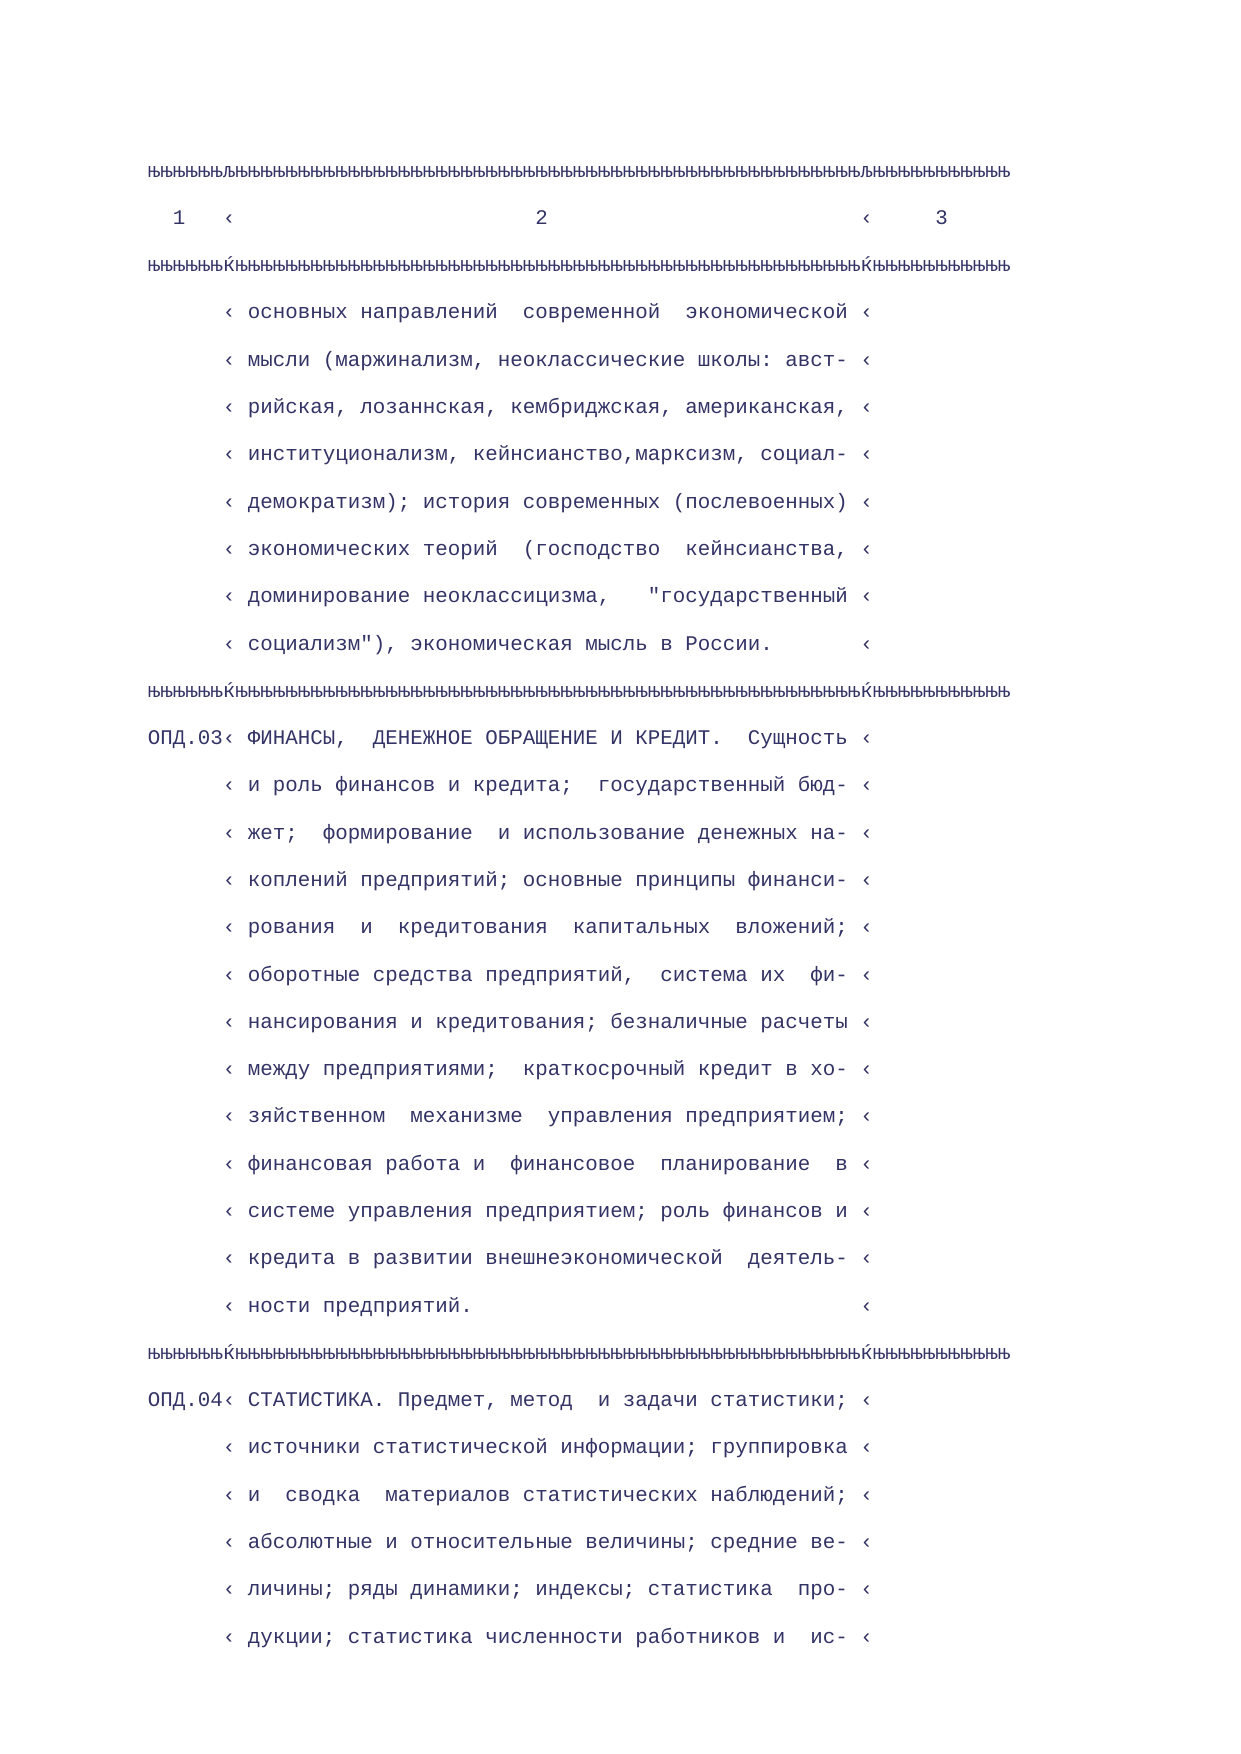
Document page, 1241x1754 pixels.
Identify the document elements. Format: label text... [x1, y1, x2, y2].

text њњњњњњќњњњњњњњњњњњњњњњњњњњњњњњњњњњњњњњњњњњњњњњњњњњњњњњњњњќњњњњњњњњњњњ [148, 254, 1152, 278]
text ‹ оборотные средства предприятий, система их фи- ‹ [148, 963, 1152, 987]
text ‹ демократизм); история современных (послевоенных) ‹ [148, 491, 1152, 514]
text ‹ и сводка материалов статистических наблюдений; ‹ [148, 1484, 1152, 1507]
text њњњњњњќњњњњњњњњњњњњњњњњњњњњњњњњњњњњњњњњњњњњњњњњњњњњњњњњњњќњњњњњњњњњњњ [148, 680, 1152, 703]
text ‹ источники статистической информации; группировка ‹ [148, 1436, 1152, 1460]
text њњњњњњљњњњњњњњњњњњњњњњњњњњњњњњњњњњњњњњњњњњњњњњњњњњњњњњњњњљњњњњњњњњњњњ [148, 159, 1152, 183]
text ‹ социализм"), экономическая мысль в России. ‹ [148, 632, 1152, 656]
text ОПД.03‹ ФИНАНСЫ, ДЕНЕЖНОЕ ОБРАЩЕНИЕ И КРЕДИТ. Сущность ‹ [148, 727, 1152, 751]
text ‹ коплений предприятий; основные принципы финанси- ‹ [148, 869, 1152, 893]
text ‹ зяйственном механизме управления предприятием; ‹ [148, 1105, 1152, 1129]
text ‹ мысли (маржинализм, неоклассические школы: авст- ‹ [148, 349, 1152, 372]
text ‹ основных направлений современной экономической ‹ [148, 301, 1152, 325]
text ОПД.04‹ СТАТИСТИКА. Предмет, метод и задачи статистики; ‹ [148, 1389, 1152, 1413]
text ‹ нансирования и кредитования; безналичные расчеты ‹ [148, 1011, 1152, 1034]
text ‹ рийская, лозаннская, кембриджская, американская, ‹ [148, 396, 1152, 420]
text ‹ кредита в развитии внешнеэкономической деятель- ‹ [148, 1247, 1152, 1271]
text ‹ финансовая работа и финансовое планирование в ‹ [148, 1153, 1152, 1176]
text ‹ личины; ряды динамики; индексы; статистика про- ‹ [148, 1578, 1152, 1602]
text ‹ рования и кредитования капитальных вложений; ‹ [148, 916, 1152, 940]
text ‹ и роль финансов и кредита; государственный бюд- ‹ [148, 774, 1152, 798]
text ‹ ности предприятий. ‹ [148, 1294, 1152, 1318]
text ‹ доминирование неоклассицизма, "государственный ‹ [148, 585, 1152, 609]
text ‹ системе управления предприятием; роль финансов и ‹ [148, 1200, 1152, 1224]
text ‹ между предприятиями; краткосрочный кредит в хо- ‹ [148, 1058, 1152, 1082]
text ‹ дукции; статистика численности работников и ис- ‹ [148, 1626, 1152, 1649]
text ‹ институционализм, кейнсианство,марксизм, социал- ‹ [148, 443, 1152, 467]
text ‹ экономических теорий (господство кейнсианства, ‹ [148, 538, 1152, 562]
text њњњњњњќњњњњњњњњњњњњњњњњњњњњњњњњњњњњњњњњњњњњњњњњњњњњњњњњњњќњњњњњњњњњњњ [148, 1342, 1152, 1366]
text 1 ‹ 2 ‹ 3 [148, 207, 1152, 231]
text ‹ абсолютные и относительные величины; средние ве- ‹ [148, 1531, 1152, 1555]
text ‹ жет; формирование и использование денежных на- ‹ [148, 822, 1152, 845]
